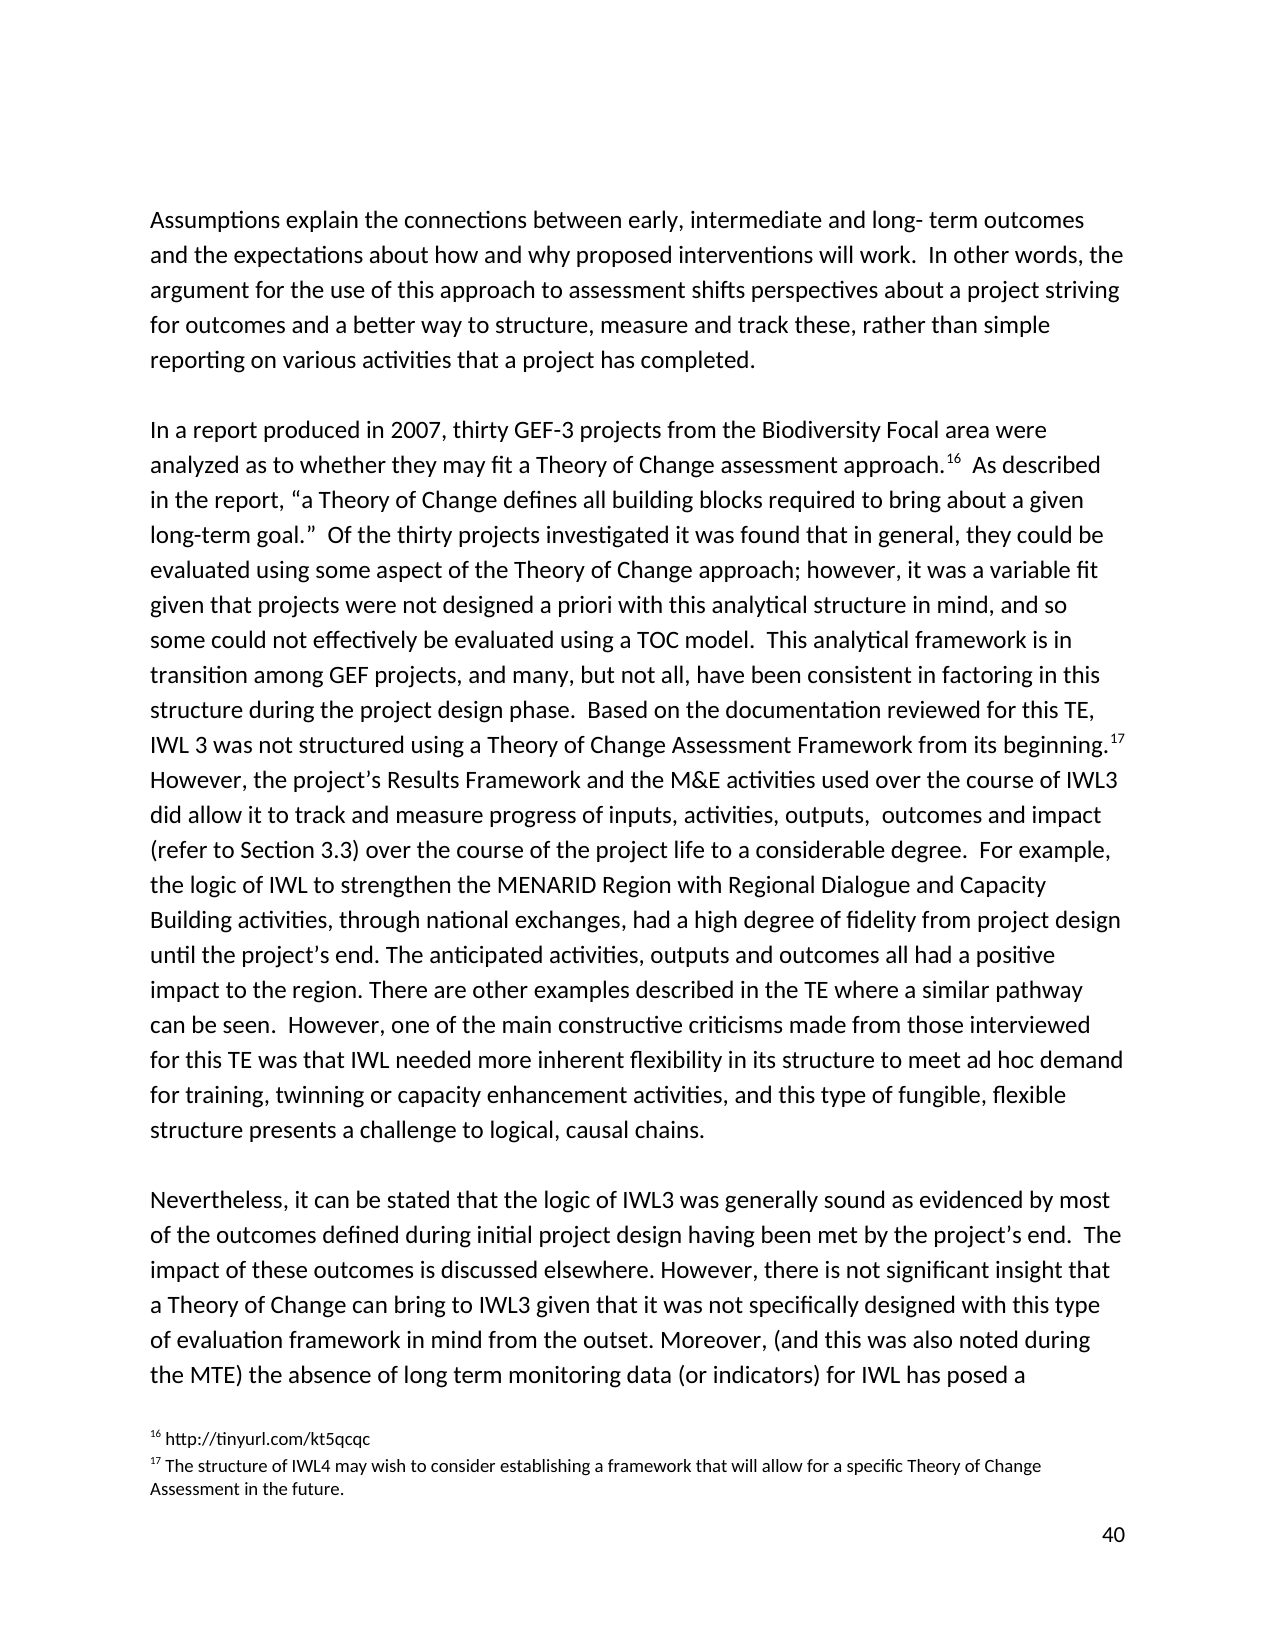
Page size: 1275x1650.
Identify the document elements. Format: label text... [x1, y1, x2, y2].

text Assumptions explain the connections between early, intermediate and long- term outcomes and the expectations about how and why proposed interventions will work. In other words, the argument for the use of this approach to assessment shifts perspectives about a project striving for outcomes and a better way to structure, measure and track these, rather than simple reporting on various activities that a project has completed. [150, 204, 1125, 375]
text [150, 1184, 1125, 1390]
text In a report produced in 2007, thirty GEF-3 projects from the Biodiversity Focal area were analyzed as to whether they may fit a Theory of Change assessment approach. As described in the report, “a Theory of Change defines all building blocks required to bring about a given long-term goal.” Of the thirty projects investigated it was found that in general, they could be evaluated using some aspect of the Theory of Change approach; however, it was a variable fit given that projects were not designed a priori with this analytical structure in mind, and so some could not effectively be evaluated using a TOC model. This analytical framework is in transition among GEF projects, and many, but not all, have been consistent in factoring in this structure during the project design phase. Based on the documentation reviewed for this TE, IWL 3 was not structured using a Theory of Change Assessment Framework from its beginning. However, the project’s Results Framework and the M&E activities used over the course of IWL3 did allow it to track and measure progress of inputs, activities, outputs, outcomes and impact (refer to Section 3.3) over the course of the project life to a considerable degree. For example, the logic of IWL to strengthen the MENARID Region with Regional Dialogue and Capacity Building activities, through national exchanges, had a high degree of fidelity from project design until the project’s end. The anticipated activities, outputs and outcomes all had a positive impact to the region. There are other examples described in the TE where a similar pathway can be seen. However, one of the main constructive criticisms made from those interviewed for this TE was that IWL needed more inherent flexibility in its structure to meet ad hoc demand for training, twinning or capacity enhancement activities, and this type of fungible, flexible structure presents a challenge to logical, causal chains. [150, 414, 1125, 1145]
